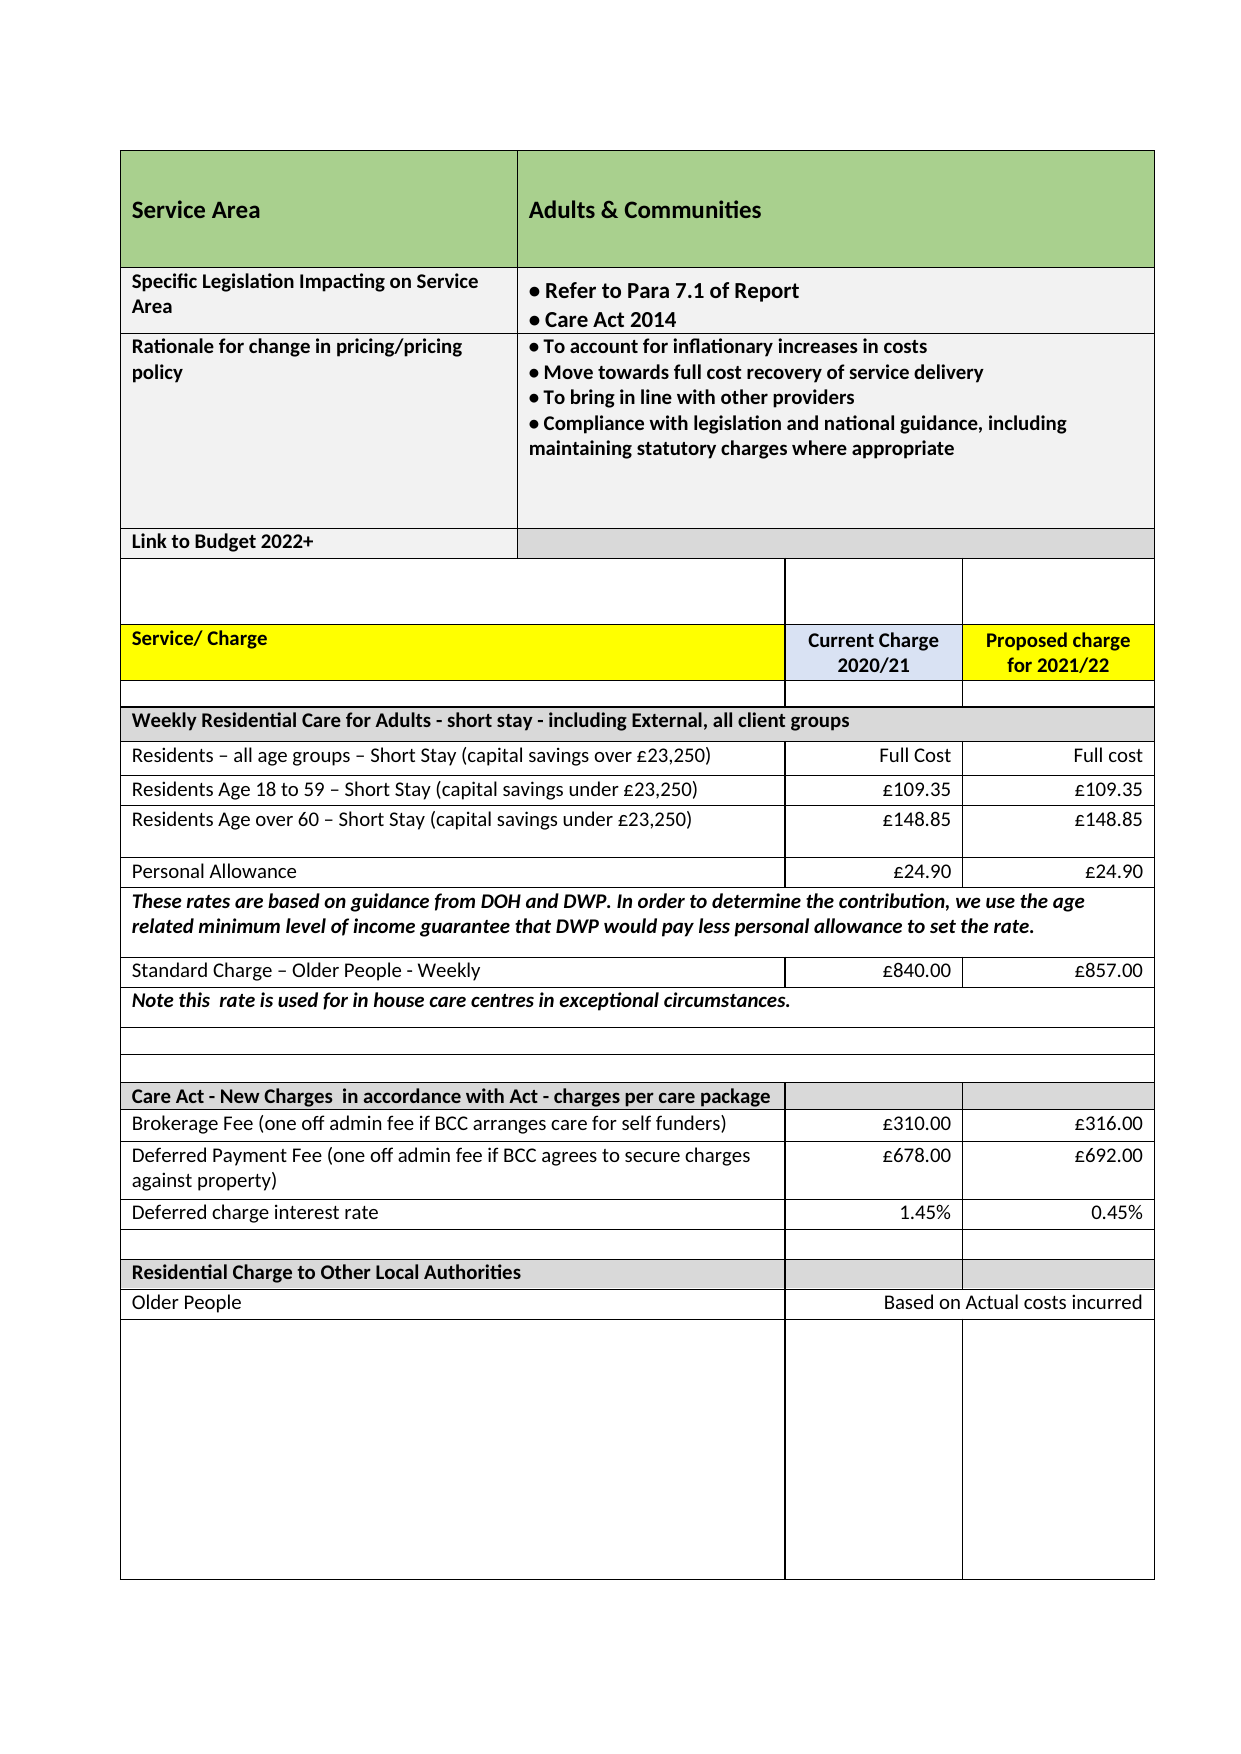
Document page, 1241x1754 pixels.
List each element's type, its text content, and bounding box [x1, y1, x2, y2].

table_cell Residential Charge to Other Local Authorities [121, 1260, 784, 1288]
table_cell [121, 681, 784, 706]
table_cell £316.00 [963, 1110, 1154, 1141]
table_cell [121, 559, 784, 624]
table_cell £310.00 [786, 1110, 962, 1141]
table_cell Older People [121, 1290, 784, 1318]
table_cell [963, 1230, 1154, 1258]
table_cell Standard Charge – Older People - Weekly [121, 958, 784, 987]
table_cell £24.90 [786, 858, 962, 887]
table_cell [518, 529, 1154, 558]
table_cell Weekly Residential Care for Adults - short stay - including External, all client groups [121, 708, 1154, 741]
table_cell These rates are based on guidance from DOH and DWP. In order to determine the contribution, we use the age related minimum level of income guarantee that DWP would pay less personal allowance to set the rate. [121, 888, 1154, 957]
table_cell £148.85 [963, 806, 1154, 857]
table_cell Based on Actual costs incurred [786, 1290, 1154, 1318]
table_cell [121, 1320, 784, 1579]
table_cell Full cost [963, 742, 1154, 775]
table_cell [786, 1320, 962, 1579]
table_cell £692.00 [963, 1142, 1154, 1198]
table_header Adults & Communities [518, 151, 1154, 267]
table_cell [786, 681, 962, 706]
table_cell £148.85 [786, 806, 962, 857]
table_cell Residents Age over 60 – Short Stay (capital savings under £23,250) [121, 806, 784, 857]
table_cell £109.35 [963, 776, 1154, 805]
table_cell Service/ Charge [121, 625, 784, 680]
table_cell • Refer to Para 7.1 of Report • Care Act 2014 [518, 268, 1154, 333]
table_cell £840.00 [786, 958, 962, 987]
table_cell Deferred Payment Fee (one off admin fee if BCC agrees to secure charges against property) [121, 1142, 784, 1198]
table_cell [786, 1083, 962, 1109]
table_cell [963, 681, 1154, 706]
table_cell Note this rate is used for in house care centres in exceptional circumstances. [121, 988, 1154, 1027]
table_cell £109.35 [786, 776, 962, 805]
table_cell Rationale for change in pricing/pricing policy [121, 334, 517, 528]
table_cell £857.00 [963, 958, 1154, 987]
table_cell 1.45% [786, 1200, 962, 1228]
table_cell [963, 1320, 1154, 1579]
table_cell Personal Allowance [121, 858, 784, 887]
table_cell [786, 1230, 962, 1258]
table_cell £678.00 [786, 1142, 962, 1198]
table_cell Proposed charge for 2021/22 [963, 625, 1154, 680]
table_cell Care Act - New Charges in accordance with Act - charges per care package [121, 1083, 784, 1109]
table_cell [121, 1230, 784, 1258]
table_cell [786, 1260, 962, 1288]
table_cell Current Charge 2020/21 [786, 625, 962, 680]
table_cell Specific Legislation Impacting on Service Area [121, 268, 517, 333]
table_cell £24.90 [963, 858, 1154, 887]
table_cell [963, 1083, 1154, 1109]
table_cell Residents – all age groups – Short Stay (capital savings over £23,250) [121, 742, 784, 775]
table_cell 0.45% [963, 1200, 1154, 1228]
table_cell [121, 1055, 1154, 1082]
table_cell Brokerage Fee (one off admin fee if BCC arranges care for self funders) [121, 1110, 784, 1141]
table_cell [121, 1028, 1154, 1054]
table_cell Deferred charge interest rate [121, 1200, 784, 1228]
table_cell Link to Budget 2022+ [121, 529, 517, 558]
table_cell [963, 559, 1154, 624]
table_cell [963, 1260, 1154, 1288]
table_header Service Area [121, 151, 517, 267]
table_cell Residents Age 18 to 59 – Short Stay (capital savings under £23,250) [121, 776, 784, 805]
table_cell [786, 559, 962, 624]
table_cell Full Cost [786, 742, 962, 775]
table_cell • To account for inflationary increases in costs • Move towards full cost recovery of service delivery • To bring in line with other providers • Compliance with legislation and national guidance, including maintaining statutory charges where appropriate [518, 334, 1154, 528]
